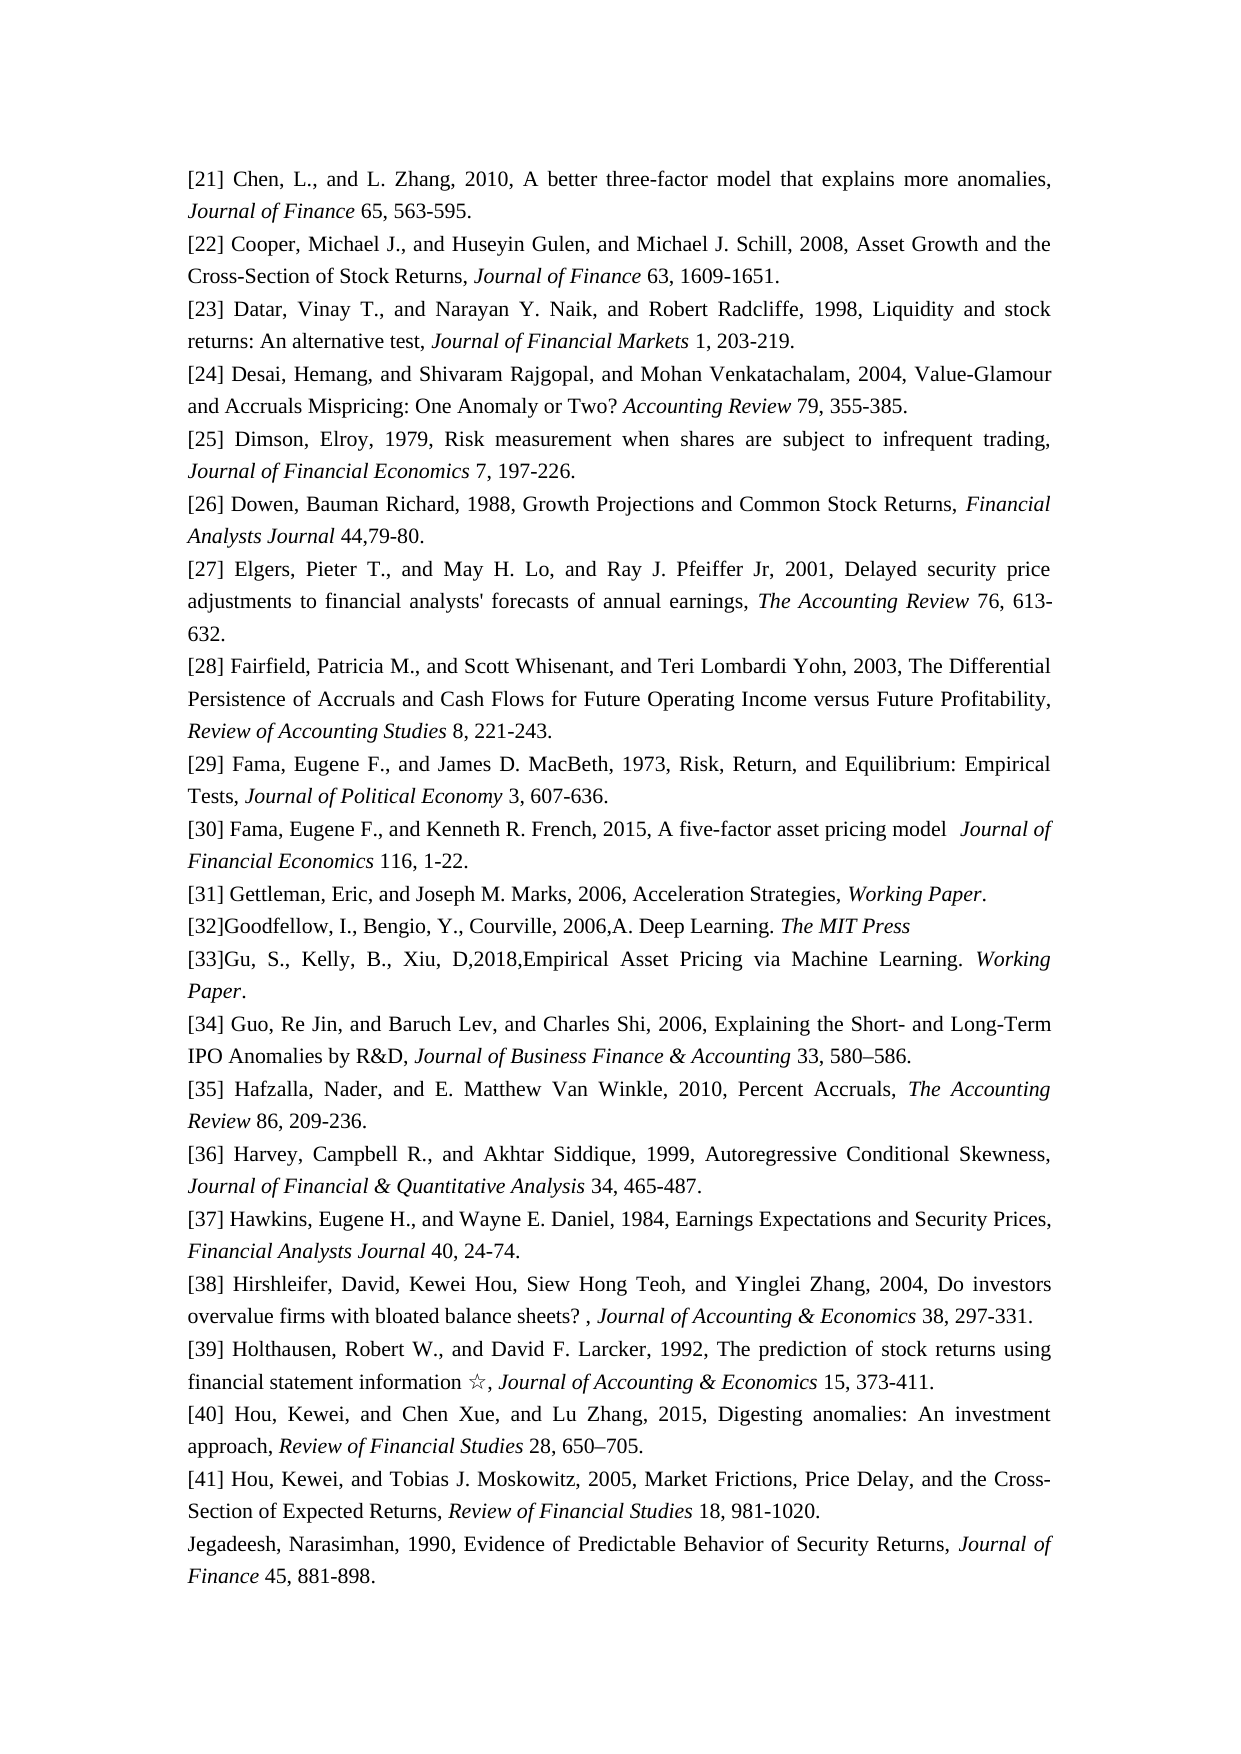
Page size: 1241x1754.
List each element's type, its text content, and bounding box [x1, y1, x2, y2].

text [39] Holthausen, Robert W., and David F. Larcker, 1992, The prediction of stock returns using financial statement information ☆, Journal of Accounting & Economics 15, 373-411. [187, 1332, 1053, 1397]
text [34] Guo, Re Jin, and Baruch Lev, and Charles Shi, 2006, Explaining the Short- and Long-Term IPO Anomalies by R&D, Journal of Business Finance & Accounting 33, 580–586. [187, 1007, 1053, 1072]
text [22] Cooper, Michael J., and Huseyin Gulen, and Michael J. Schill, 2008, Asset Growth and the Cross-Section of Stock Returns, Journal of Finance 63, 1609-1651. [187, 227, 1053, 292]
text [23] Datar, Vinay T., and Narayan Y. Naik, and Robert Radcliffe, 1998, Liquidity and stock returns: An alternative test, Journal of Financial Markets 1, 203-219. [187, 292, 1053, 357]
text [38] Hirshleifer, David, Kewei Hou, Siew Hong Teoh, and Yinglei Zhang, 2004, Do investors overvalue firms with bloated balance sheets? , Journal of Accounting & Economics 38, 297-331. [187, 1267, 1053, 1332]
text [41] Hou, Kewei, and Tobias J. Moskowitz, 2005, Market Frictions, Price Delay, and the Cross-Section of Expected Returns, Review of Financial Studies 18, 981-1020. [187, 1462, 1053, 1527]
text [21] Chen, L., and L. Zhang, 2010, A better three-factor model that explains more anomalies, Journal of Finance 65, 563-595. [187, 162, 1053, 227]
text [28] Fairfield, Patricia M., and Scott Whisenant, and Teri Lombardi Yohn, 2003, The Differential Persistence of Accruals and Cash Flows for Future Operating Income versus Future Profitability, Review of Accounting Studies 8, 221-243. [187, 649, 1053, 747]
text [27] Elgers, Pieter T., and May H. Lo, and Ray J. Pfeiffer Jr, 2001, Delayed security price adjustments to financial analysts' forecasts of annual earnings, The Accounting Review 76, 613-632. [187, 552, 1053, 649]
text [26] Dowen, Bauman Richard, 1988, Growth Projections and Common Stock Returns, Financial Analysts Journal 44,79-80. [187, 487, 1053, 552]
text [24] Desai, Hemang, and Shivaram Rajgopal, and Mohan Venkatachalam, 2004, Value-Glamour and Accruals Mispricing: One Anomaly or Two? Accounting Review 79, 355-385. [187, 357, 1053, 422]
text [31] Gettleman, Eric, and Joseph M. Marks, 2006, Acceleration Strategies, Working Paper. [187, 877, 1053, 909]
text [29] Fama, Eugene F., and James D. MacBeth, 1973, Risk, Return, and Equilibrium: Empirical Tests, Journal of Political Economy 3, 607-636. [187, 747, 1053, 812]
text [35] Hafzalla, Nader, and E. Matthew Van Winkle, 2010, Percent Accruals, The Accounting Review 86, 209-236. [187, 1072, 1053, 1137]
text [37] Hawkins, Eugene H., and Wayne E. Daniel, 1984, Earnings Expectations and Security Prices, Financial Analysts Journal 40, 24-74. [187, 1202, 1053, 1267]
text [33]Gu, S., Kelly, B., Xiu, D,2018,Empirical Asset Pricing via Machine Learning. Working Paper. [187, 942, 1053, 1007]
text [32]Goodfellow, I., Bengio, Y., Courville, 2006,A. Deep Learning. The MIT Press [187, 909, 1053, 942]
text [36] Harvey, Campbell R., and Akhtar Siddique, 1999, Autoregressive Conditional Skewness, Journal of Financial & Quantitative Analysis 34, 465-487. [187, 1137, 1053, 1202]
text [30] Fama, Eugene F., and Kenneth R. French, 2015, A five-factor asset pricing model Journal of Financial Economics 116, 1-22. [187, 812, 1053, 877]
text [25] Dimson, Elroy, 1979, Risk measurement when shares are subject to infrequent trading, Journal of Financial Economics 7, 197-226. [187, 422, 1053, 487]
text [40] Hou, Kewei, and Chen Xue, and Lu Zhang, 2015, Digesting anomalies: An investment approach, Review of Financial Studies 28, 650–705. [187, 1397, 1053, 1462]
text Jegadeesh, Narasimhan, 1990, Evidence of Predictable Behavior of Security Returns, Journal of Finance 45, 881-898. [187, 1527, 1053, 1592]
